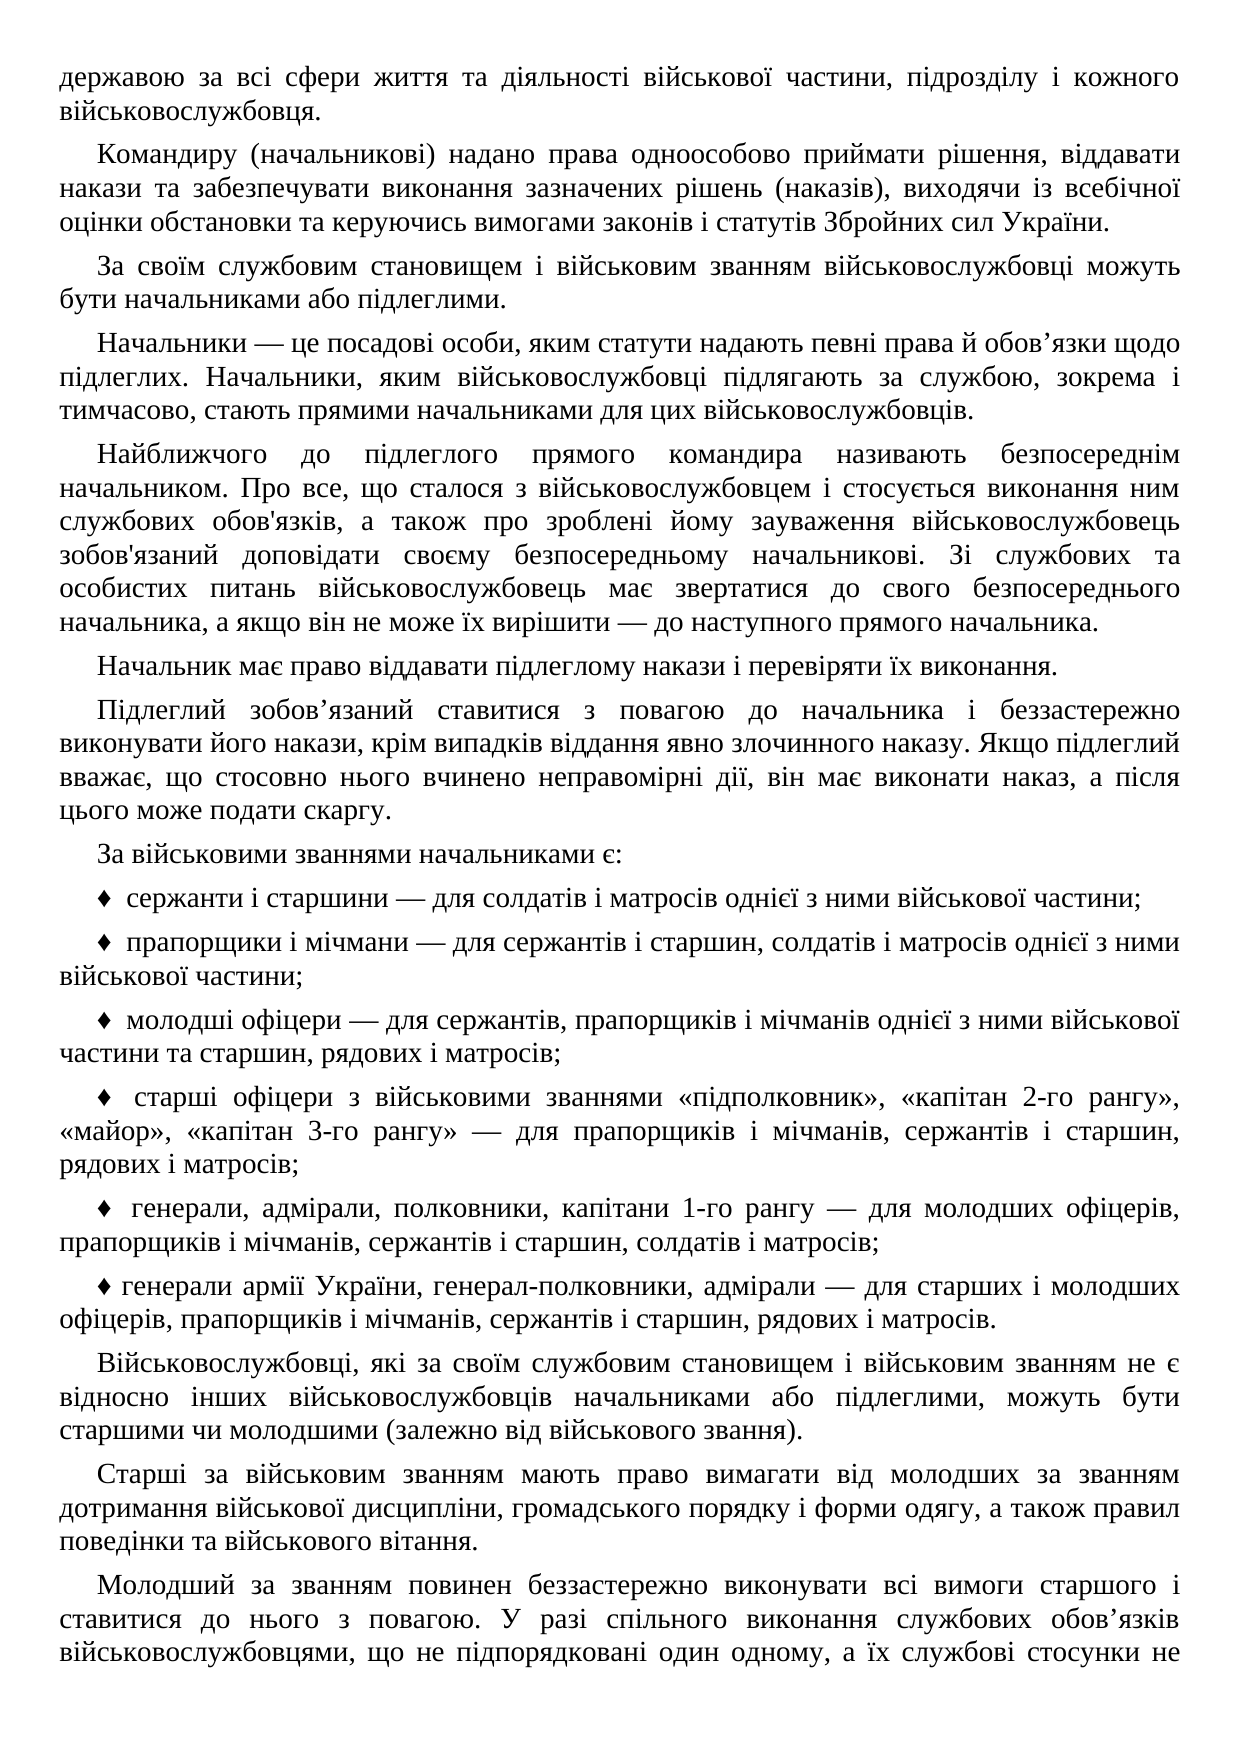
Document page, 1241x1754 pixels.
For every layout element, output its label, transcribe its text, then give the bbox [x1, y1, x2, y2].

text ♦ генерали, адмірали, полковники, капітани 1-го рангу — для молодших офіцерів, прапорщиків і мічманів, сержантів і старшин, солдатів і матросів; [59, 1190, 1181, 1257]
text ♦ сержанти і старшини — для солдатів і матросів однієї з ними військової частини; [59, 880, 1181, 914]
text ♦ старші офіцери з військовими званнями «підполковник», «капітан 2-го рангу», «майор», «капітан 3-го рангу» — для прапорщиків і мічманів, сержантів і старшин, рядових і матросів; [59, 1079, 1181, 1180]
text Начальники — це посадові особи, яким статути надають певні права й обов’язки щодо підлеглих. Начальники, яким військовослужбовці підлягають за службою, зокрема і тимчасово, стають прямими начальниками для цих військовослужбовців. [59, 325, 1181, 426]
text За військовими званнями начальниками є: [59, 836, 1181, 870]
text Найближчого до підлеглого прямого командира називають безпосереднім начальником. Про все, що сталося з військовослужбовцем і стосується виконання ним службових обов'язків, а також про зроблені йому зауваження військовослужбовець зобов'язаний доповідати своєму безпосередньому начальникові. Зі службових та особистих питань військовослужбовець має звертатися до свого безпосереднього начальника, а якщо він не може їх вирішити — до наступного прямого начальника. [59, 436, 1181, 637]
text За своїм службовим становищем і військовим званням військовослужбовці можуть бути начальниками або підлеглими. [59, 248, 1181, 315]
text ♦ молодші офіцери — для сержантів, прапорщиків і мічманів однієї з ними військової частини та старшин, рядових і матросів; [59, 1002, 1181, 1069]
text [59, 1567, 1181, 1668]
text Військовослужбовці, які за своїм службовим становищем і військовим званням не є відносно інших військовослужбовців начальниками або підлеглими, можуть бути старшими чи молодшими (залежно від військового звання). [59, 1345, 1181, 1446]
text ♦ прапорщики і мічмани — для сержантів і старшин, солдатів і матросів однієї з ними військової частини; [59, 924, 1181, 991]
text ♦ генерали армії України, генерал-полковники, адмірали — для старших і молодших офіцерів, прапорщиків і мічманів, сержантів і старшин, рядових і матросів. [59, 1268, 1181, 1335]
text Підлеглий зобов’язаний ставитися з повагою до начальника і беззастережно виконувати його накази, крім випадків віддання явно злочинного наказу. Якщо підлеглий вважає, що стосовно нього вчинено неправомірні дії, він має виконати наказ, а після цього може подати скаргу. [59, 692, 1181, 826]
text Командиру (начальникові) надано права одноособово приймати рішення, віддавати накази та забезпечувати виконання зазначених рішень (наказів), виходячи із всебічної оцінки обстановки та керуючись вимогами законів і статутів Збройних сил України. [59, 137, 1181, 237]
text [59, 59, 1181, 126]
text Начальник має право віддавати підлеглому накази і перевіряти їх виконання. [59, 648, 1181, 681]
text Старші за військовим званням мають право вимагати від молодших за званням дотримання військової дисципліни, громадського порядку і форми одягу, а також правил поведінки та військового вітання. [59, 1456, 1181, 1557]
